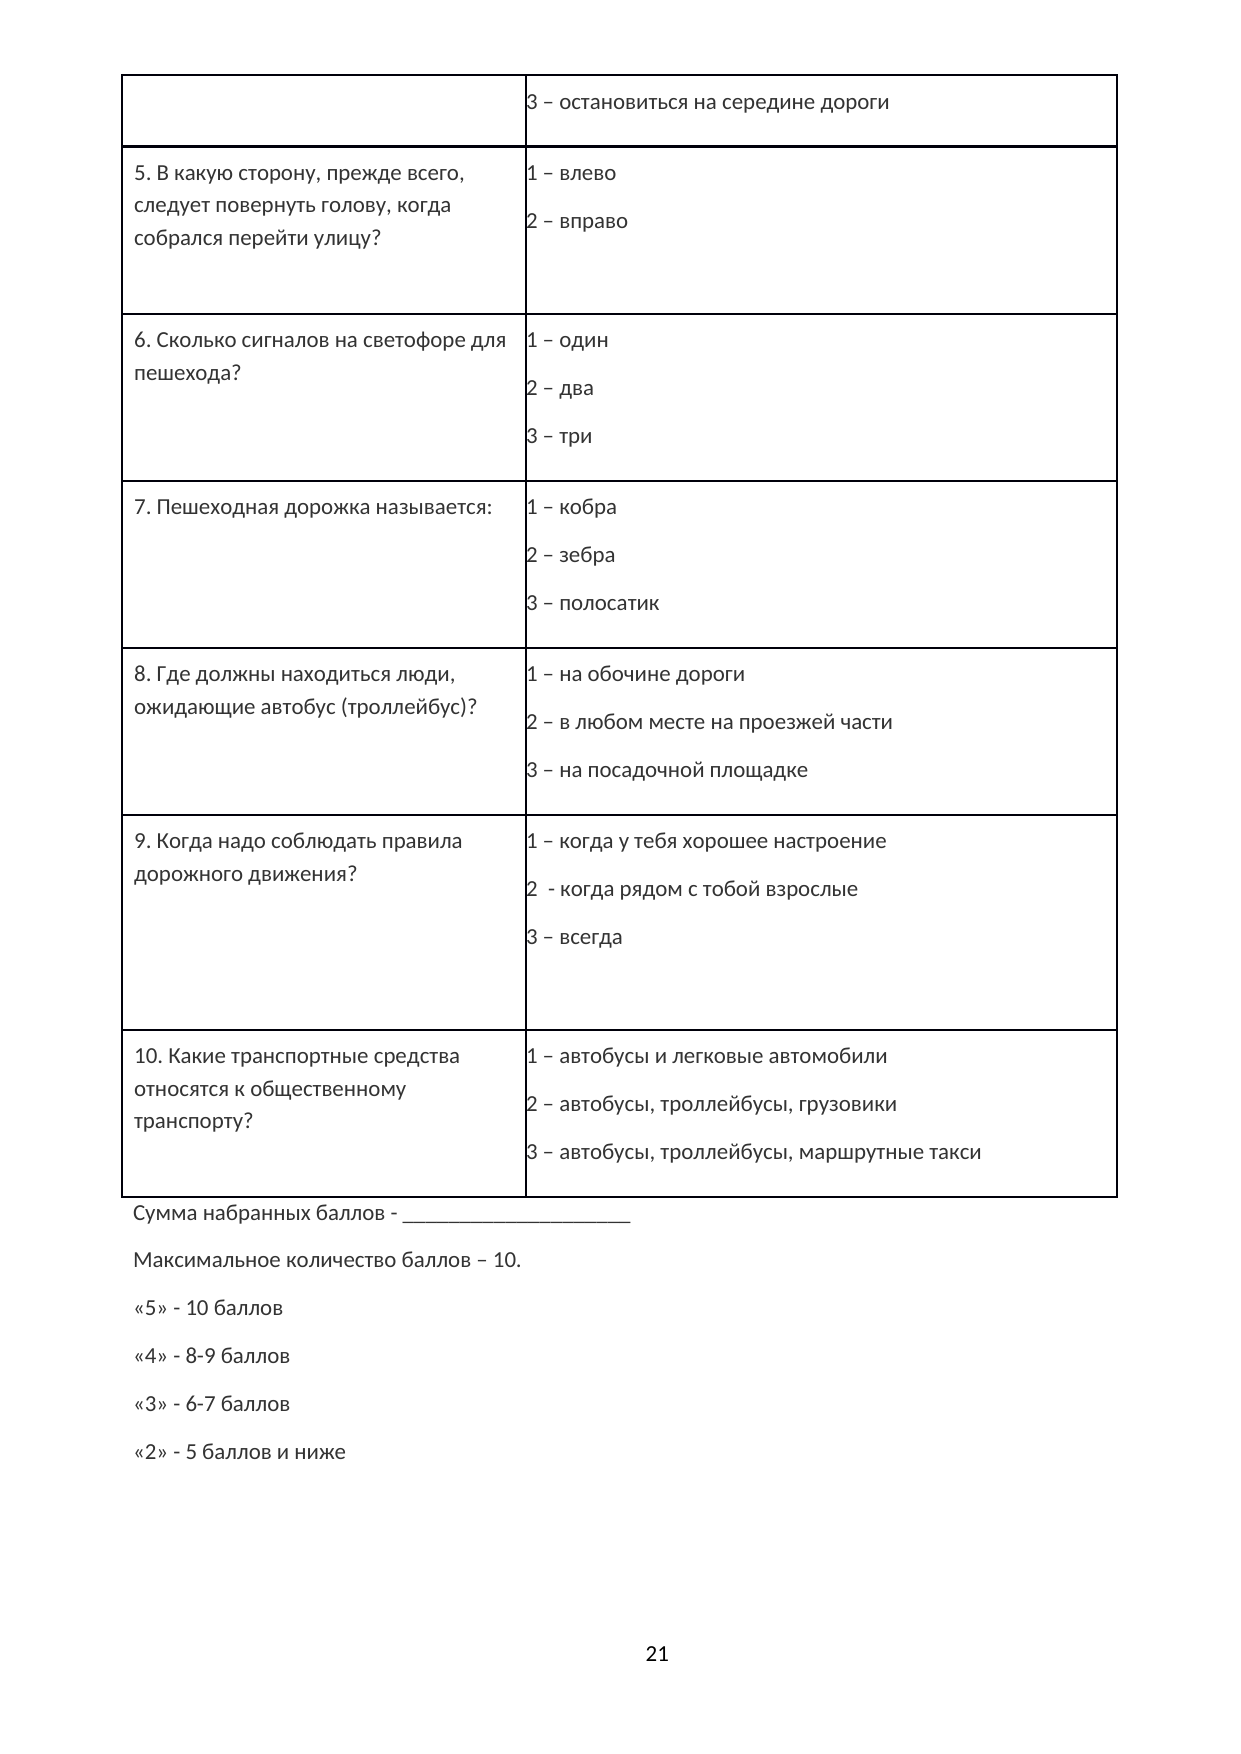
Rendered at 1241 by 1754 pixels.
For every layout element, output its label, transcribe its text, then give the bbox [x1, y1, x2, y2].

table_cell 1 – автобусы и легковые автомобили 2 – автобусы, троллейбусы, грузовики 3 – автобусы, троллейбусы, маршрутные такси [527, 1031, 1116, 1196]
text «5» - 10 баллов [133, 1293, 1181, 1321]
text «3» - 6-7 баллов [133, 1389, 1181, 1417]
table_cell 1 – влево 2 – вправо [527, 148, 1116, 312]
text «2» - 5 баллов и ниже [133, 1437, 1181, 1465]
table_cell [123, 76, 525, 145]
table_cell 6. Сколько сигналов на светофоре для пешехода? [123, 315, 525, 479]
text Сумма набранных баллов - ____________________ [133, 1198, 1181, 1226]
table_cell 9. Когда надо соблюдать правила дорожного движения? [123, 816, 525, 1028]
table_cell 1 – один 2 – два 3 – три [527, 315, 1116, 479]
table_cell 8. Где должны находиться люди, ожидающие автобус (троллейбус)? [123, 649, 525, 814]
table_cell 1 – когда у тебя хорошее настроение 2 - когда рядом с тобой взрослые 3 – всегда [527, 816, 1116, 1028]
table_cell 10. Какие транспортные средства относятся к общественному транспорту? [123, 1031, 525, 1196]
text Максимальное количество баллов – 10. [133, 1246, 1181, 1273]
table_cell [527, 76, 1116, 145]
table_cell 5. В какую сторону, прежде всего, следует повернуть голову, когда собрался перейти улицу? [123, 148, 525, 312]
table_cell 1 – на обочине дороги 2 – в любом месте на проезжей части 3 – на посадочной площадке [527, 649, 1116, 814]
table_cell 7. Пешеходная дорожка называется: [123, 482, 525, 647]
text «4» - 8-9 баллов [133, 1341, 1181, 1369]
table_cell 1 – кобра 2 – зебра 3 – полосатик [527, 482, 1116, 647]
